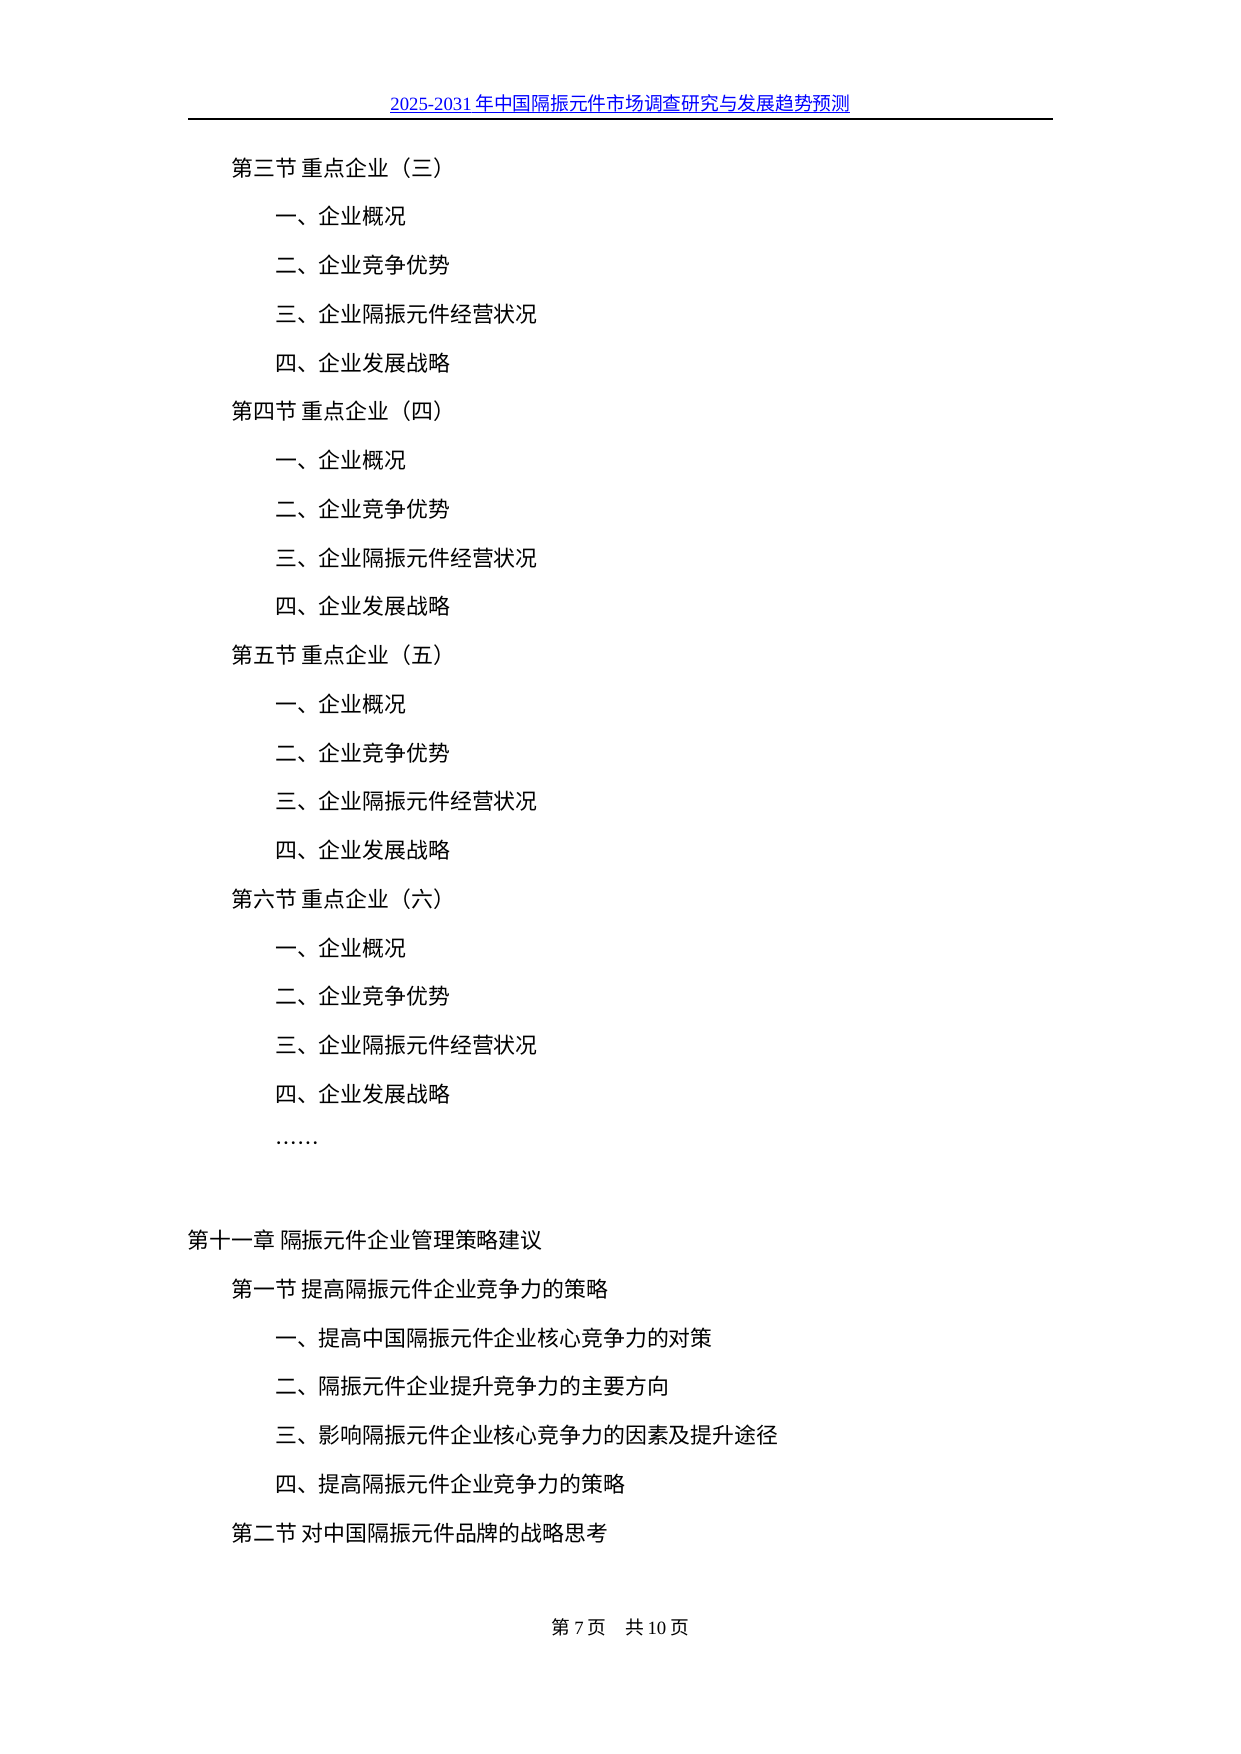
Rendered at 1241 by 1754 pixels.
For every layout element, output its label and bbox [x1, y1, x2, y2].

text [187, 150, 1053, 1548]
